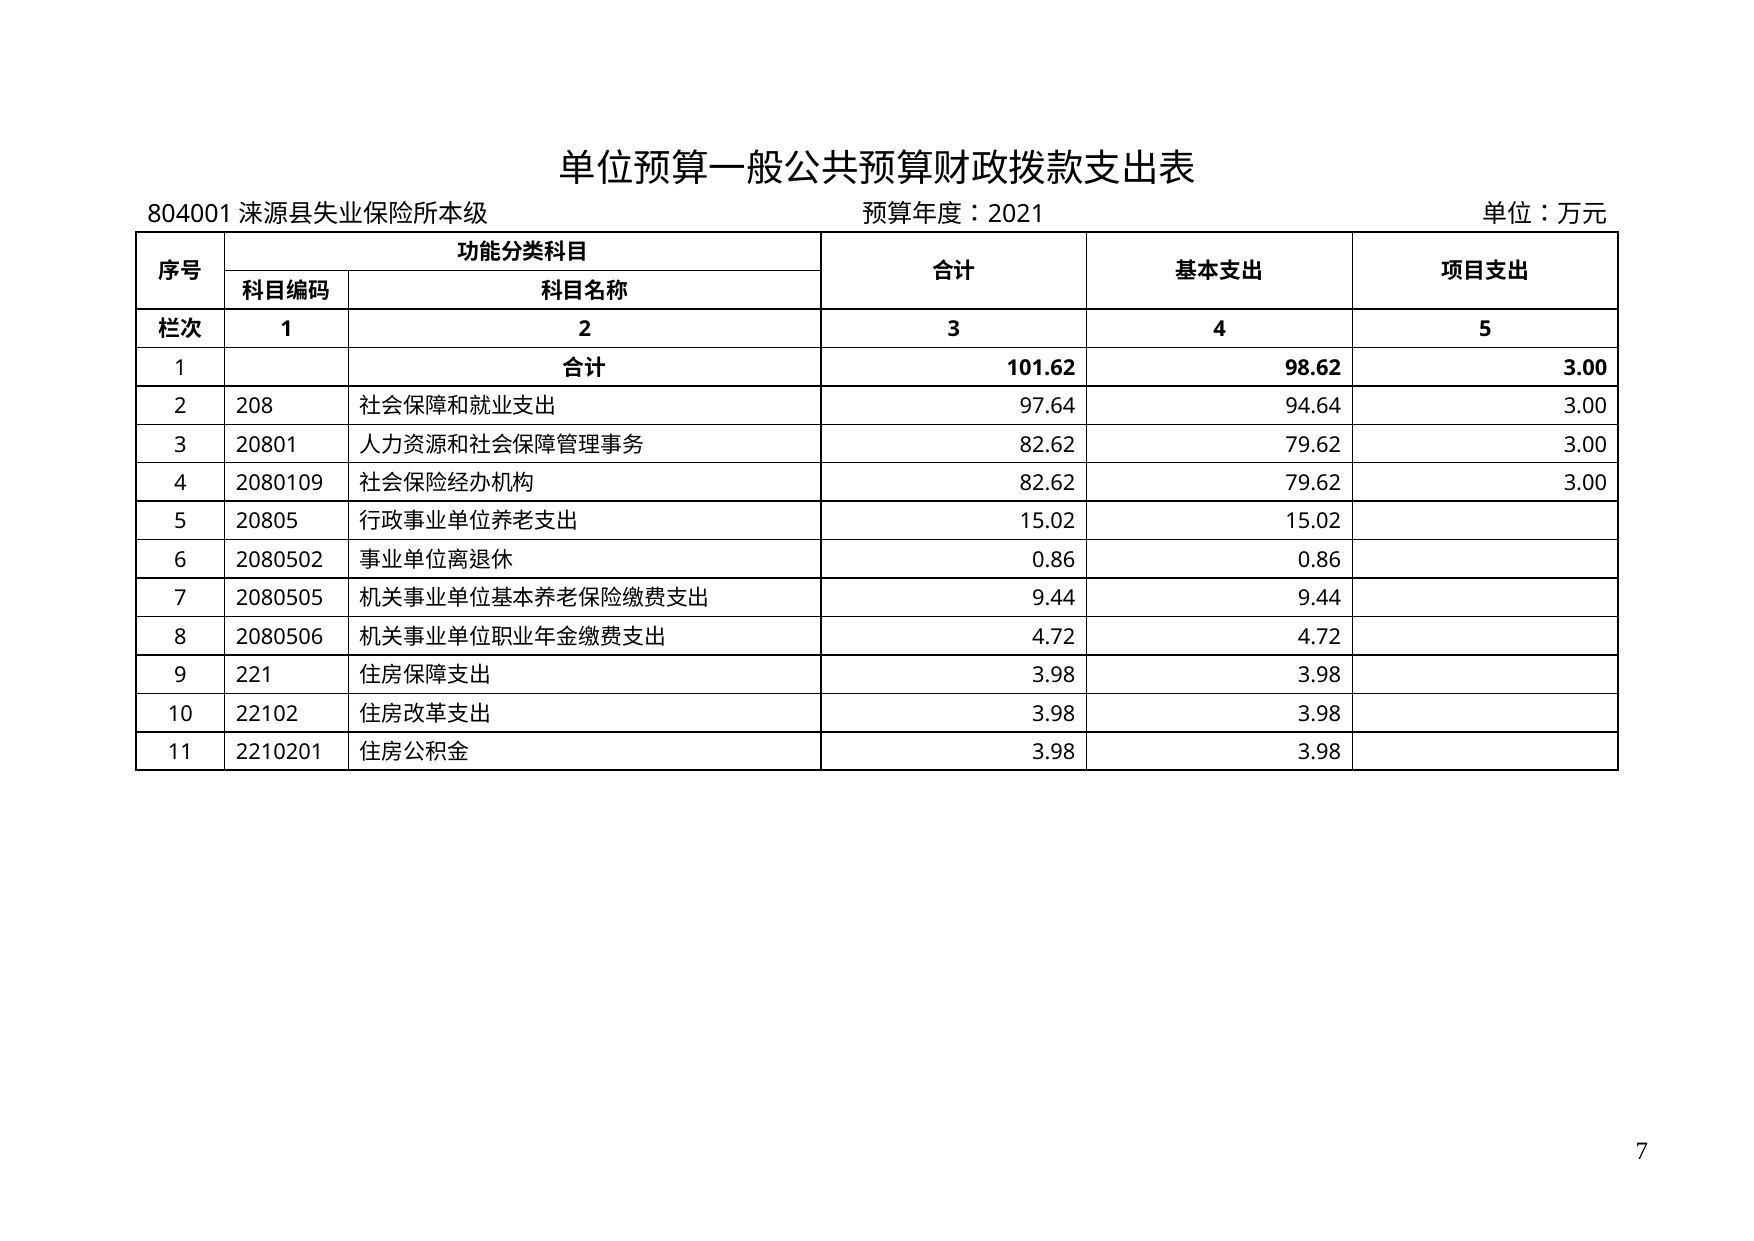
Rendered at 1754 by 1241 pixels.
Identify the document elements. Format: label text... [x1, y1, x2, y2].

table_cell 1 [137, 348, 224, 385]
table_cell 4 [1087, 310, 1352, 347]
table_cell 6 [137, 540, 224, 577]
table_header 单位：万元 [1087, 195, 1617, 231]
table_cell [1353, 694, 1617, 731]
table_cell 79.62 [1087, 425, 1352, 462]
table_cell 3.98 [822, 656, 1086, 692]
table_cell 3.98 [1087, 733, 1352, 769]
table_cell 合计 [349, 348, 820, 385]
table_cell 项目支出 [1353, 233, 1617, 308]
table_cell 社会保障和就业支出 [349, 387, 820, 423]
table_cell [1353, 617, 1617, 654]
table_cell [1353, 656, 1617, 692]
table_cell 208 [225, 387, 348, 423]
table_header 预算年度：2021 [822, 195, 1086, 231]
table_cell 8 [137, 617, 224, 654]
table_cell 11 [137, 733, 224, 769]
table_cell [1353, 502, 1617, 539]
table_cell 事业单位离退休 [349, 540, 820, 577]
table_cell 20801 [225, 425, 348, 462]
table_cell 3.00 [1353, 387, 1617, 423]
table_cell [225, 348, 348, 385]
table_cell 4 [137, 463, 224, 500]
table_cell 0.86 [1087, 540, 1352, 577]
table_cell [1353, 579, 1617, 616]
table_cell 15.02 [1087, 502, 1352, 539]
table_cell 合计 [822, 233, 1086, 308]
table_cell 1 [225, 310, 348, 347]
table_cell 基本支出 [1087, 233, 1352, 308]
table_cell 94.64 [1087, 387, 1352, 423]
table_cell 2 [349, 310, 820, 347]
table_cell 3 [137, 425, 224, 462]
table_cell 2080109 [225, 463, 348, 500]
table_cell 住房改革支出 [349, 694, 820, 731]
table_cell [1353, 540, 1617, 577]
table_cell 3.00 [1353, 463, 1617, 500]
table_cell 82.62 [822, 425, 1086, 462]
table_cell 住房保障支出 [349, 656, 820, 692]
table_cell 2210201 [225, 733, 348, 769]
table_cell 3.98 [822, 694, 1086, 731]
table_cell 机关事业单位职业年金缴费支出 [349, 617, 820, 654]
text 单位预算一般公共预算财政拨款支出表 [106, 142, 1648, 193]
table_cell 10 [137, 694, 224, 731]
table_cell 3.00 [1353, 425, 1617, 462]
table_cell 101.62 [822, 348, 1086, 385]
table_cell 科目编码 [225, 271, 348, 308]
table_cell 人力资源和社会保障管理事务 [349, 425, 820, 462]
table_cell [1353, 733, 1617, 769]
table_cell 22102 [225, 694, 348, 731]
table_cell 4.72 [822, 617, 1086, 654]
table_cell 栏次 [137, 310, 224, 347]
table_cell 0.86 [822, 540, 1086, 577]
table_cell 97.64 [822, 387, 1086, 423]
table_cell 2080506 [225, 617, 348, 654]
table_cell 20805 [225, 502, 348, 539]
table_cell 7 [137, 579, 224, 616]
table_cell 序号 [137, 233, 224, 308]
table_cell 社会保险经办机构 [349, 463, 820, 500]
table_cell 2080505 [225, 579, 348, 616]
table_cell 3.98 [1087, 656, 1352, 692]
table_cell 4.72 [1087, 617, 1352, 654]
table_cell 科目名称 [349, 271, 820, 308]
table_cell 9.44 [1087, 579, 1352, 616]
table_cell 机关事业单位基本养老保险缴费支出 [349, 579, 820, 616]
table_cell 79.62 [1087, 463, 1352, 500]
table_cell 功能分类科目 [225, 233, 820, 270]
table_cell 行政事业单位养老支出 [349, 502, 820, 539]
table_cell 3 [822, 310, 1086, 347]
table_cell 3.00 [1353, 348, 1617, 385]
table_header 804001涞源县失业保险所本级 [137, 195, 820, 231]
table_cell 9.44 [822, 579, 1086, 616]
table_cell 221 [225, 656, 348, 692]
table_cell 82.62 [822, 463, 1086, 500]
table_cell 3.98 [1087, 694, 1352, 731]
table_cell 2080502 [225, 540, 348, 577]
table_cell 98.62 [1087, 348, 1352, 385]
table_cell 2 [137, 387, 224, 423]
table_cell 5 [1353, 310, 1617, 347]
table_cell 住房公积金 [349, 733, 820, 769]
table_cell 3.98 [822, 733, 1086, 769]
table_cell 9 [137, 656, 224, 692]
table_cell 15.02 [822, 502, 1086, 539]
table_cell 5 [137, 502, 224, 539]
